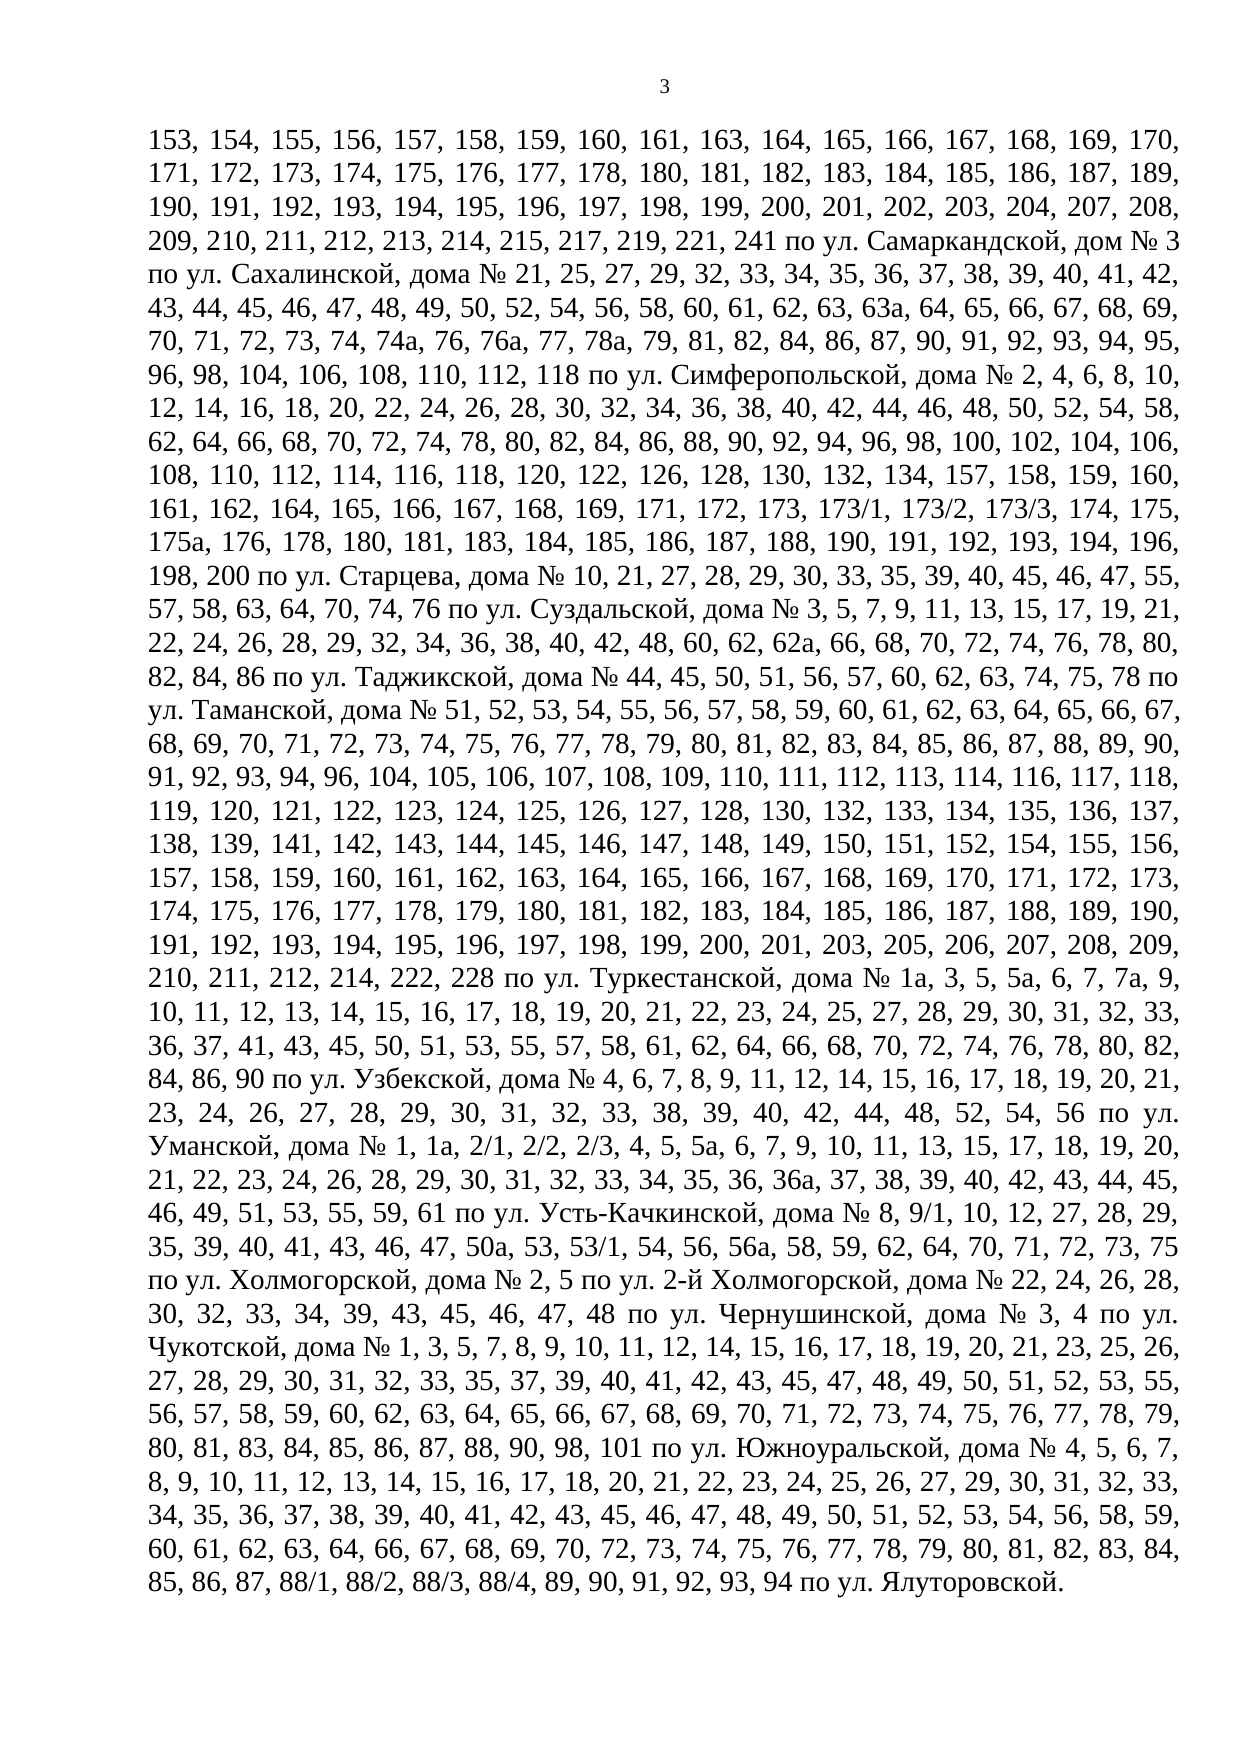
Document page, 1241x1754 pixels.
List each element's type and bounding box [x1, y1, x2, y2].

text [148, 122, 1181, 1598]
